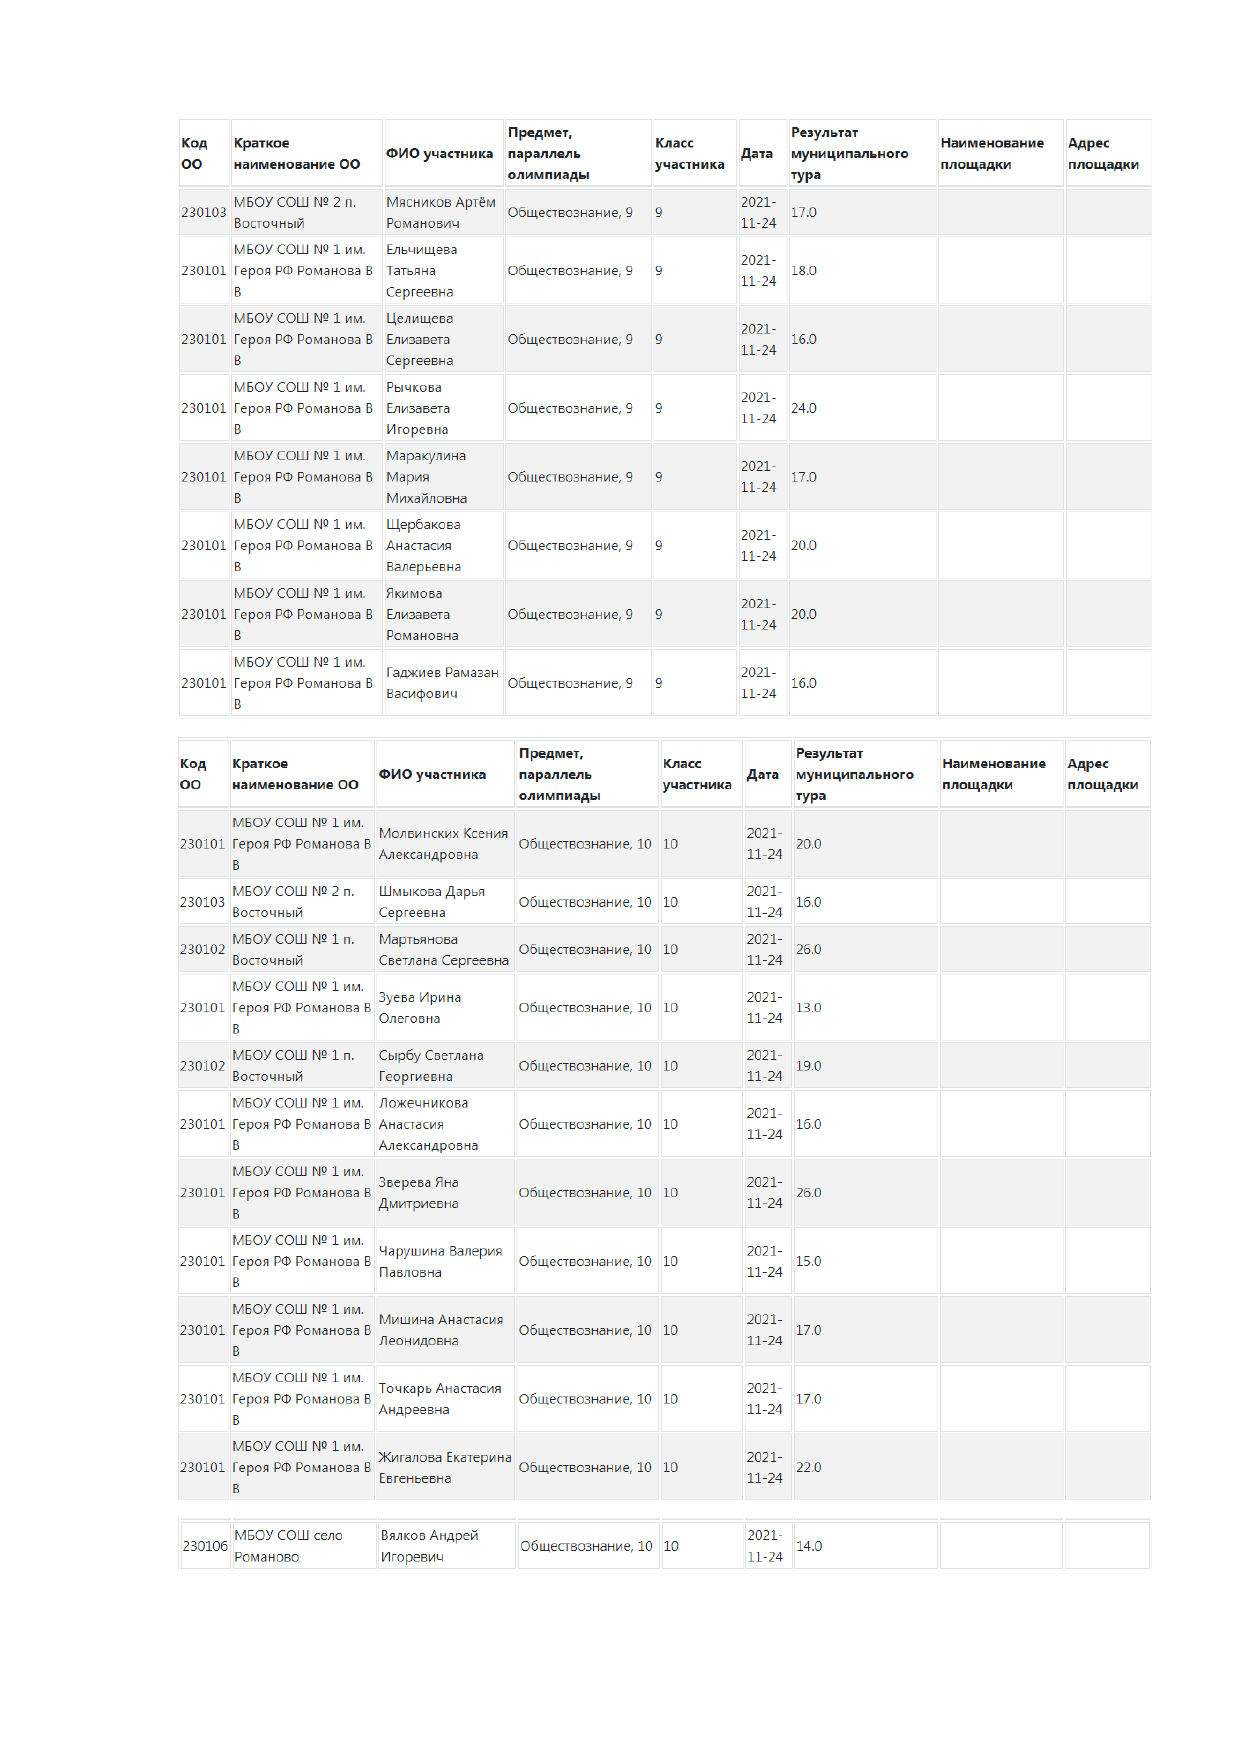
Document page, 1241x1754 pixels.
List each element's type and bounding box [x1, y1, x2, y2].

picture [177, 118, 1152, 719]
picture [177, 737, 1152, 1500]
picture [177, 1518, 1152, 1570]
